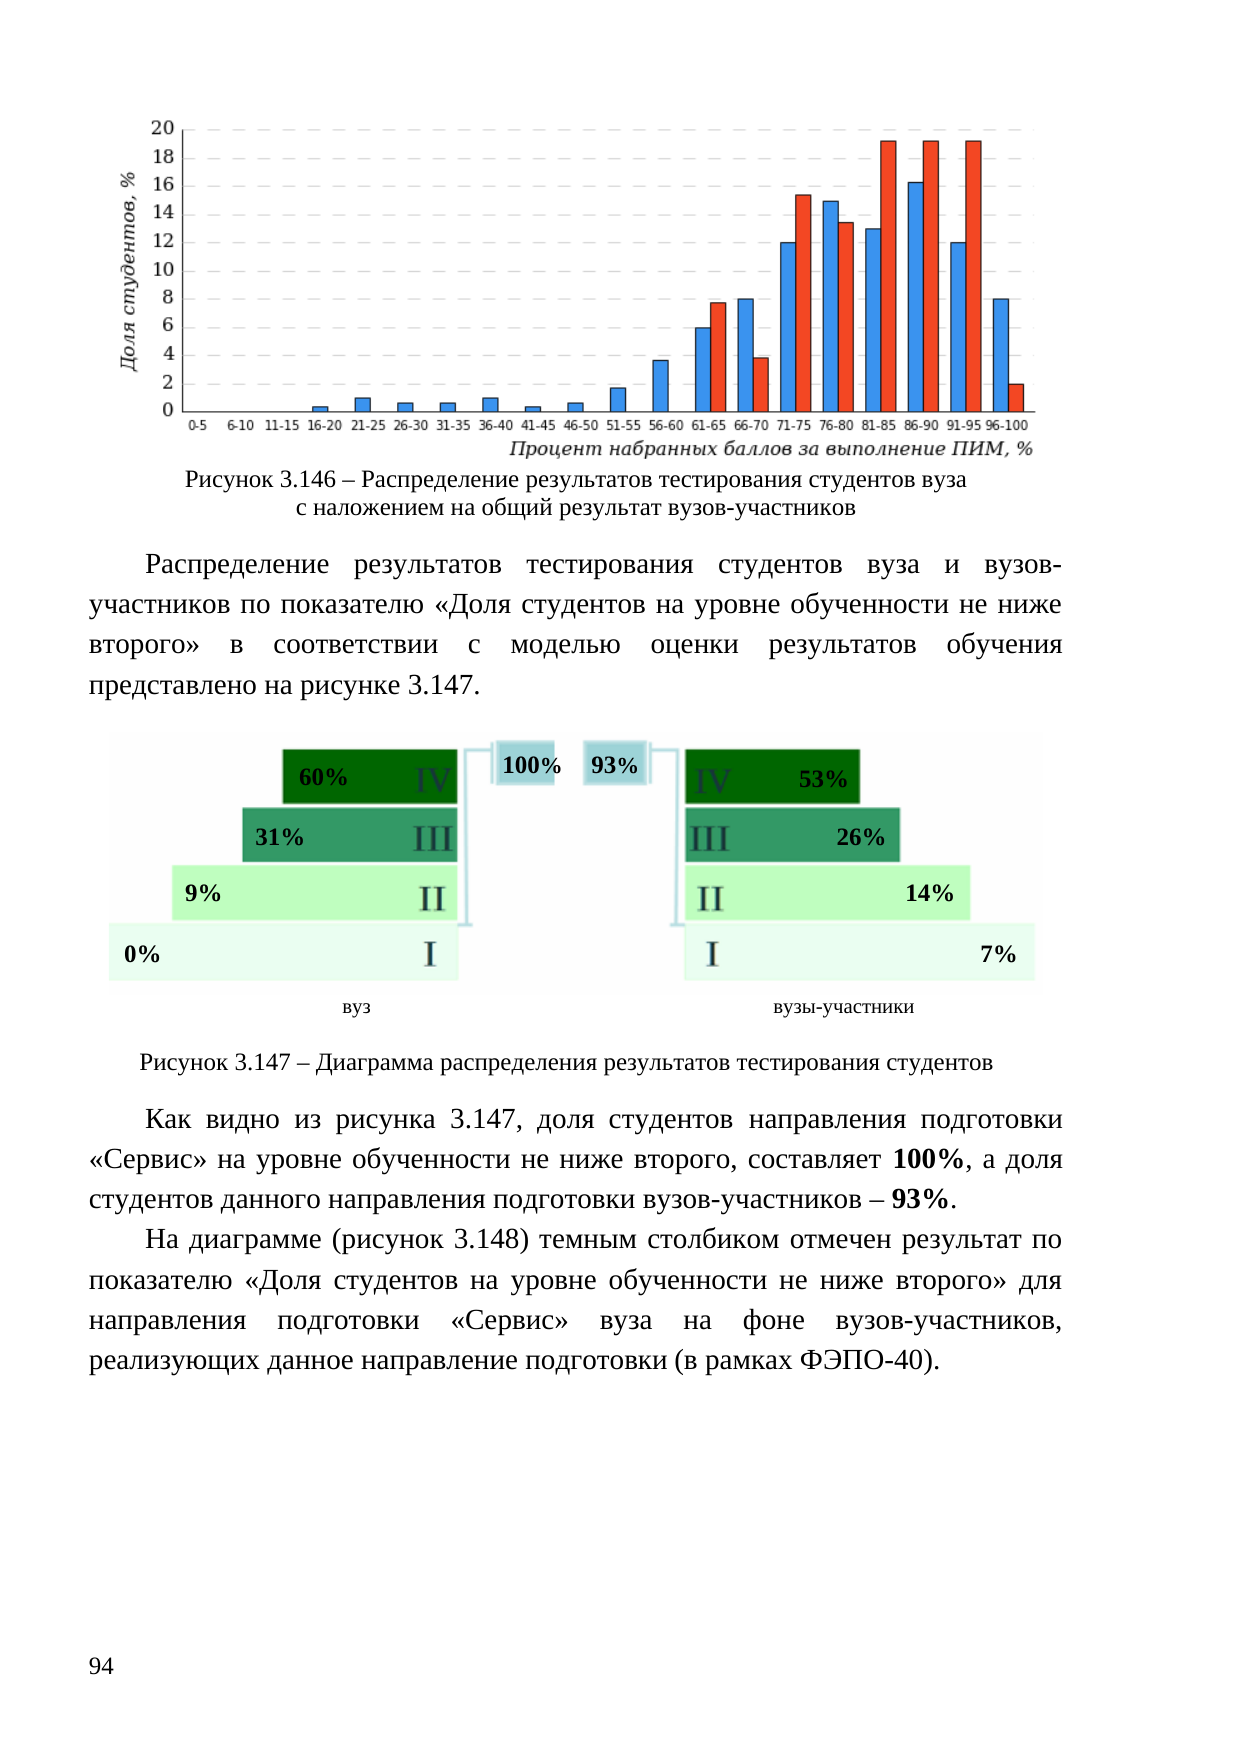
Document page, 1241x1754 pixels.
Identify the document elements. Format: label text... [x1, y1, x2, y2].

text Распределение результатов тестирования студентов вуза и вузов-участников по показателю «Доля студентов на уровне обученности не ниже второго» в соответствии с моделью оценки результатов обучения представлено на рисунке 3.147. [89, 546, 1063, 700]
picture [107, 88, 1053, 464]
text Рисунок 3.147 – Диаграмма распределения результатов тестирования студентов [70, 1047, 1063, 1076]
text Как видно из рисунка 3.147, доля студентов направления подготовки «Сервис» на уровне обученности не ниже второго, составляет 100%, а доля студентов данного направления подготовки вузов-участников – 93%. [89, 1101, 1063, 1215]
table_header вуз [88, 995, 624, 1018]
text На диаграмме (рисунок 3.148) темным столбиком отмечен результат по показателю «Доля студентов на уровне обученности не ниже второго» для направления подготовки «Сервис» вуза на фоне вузов-участников, реализующих данное направление подготовки (в рамках ФЭПО-40). [89, 1222, 1063, 1376]
table_header вузы-участники [624, 995, 1063, 1018]
picture [108, 732, 1043, 995]
